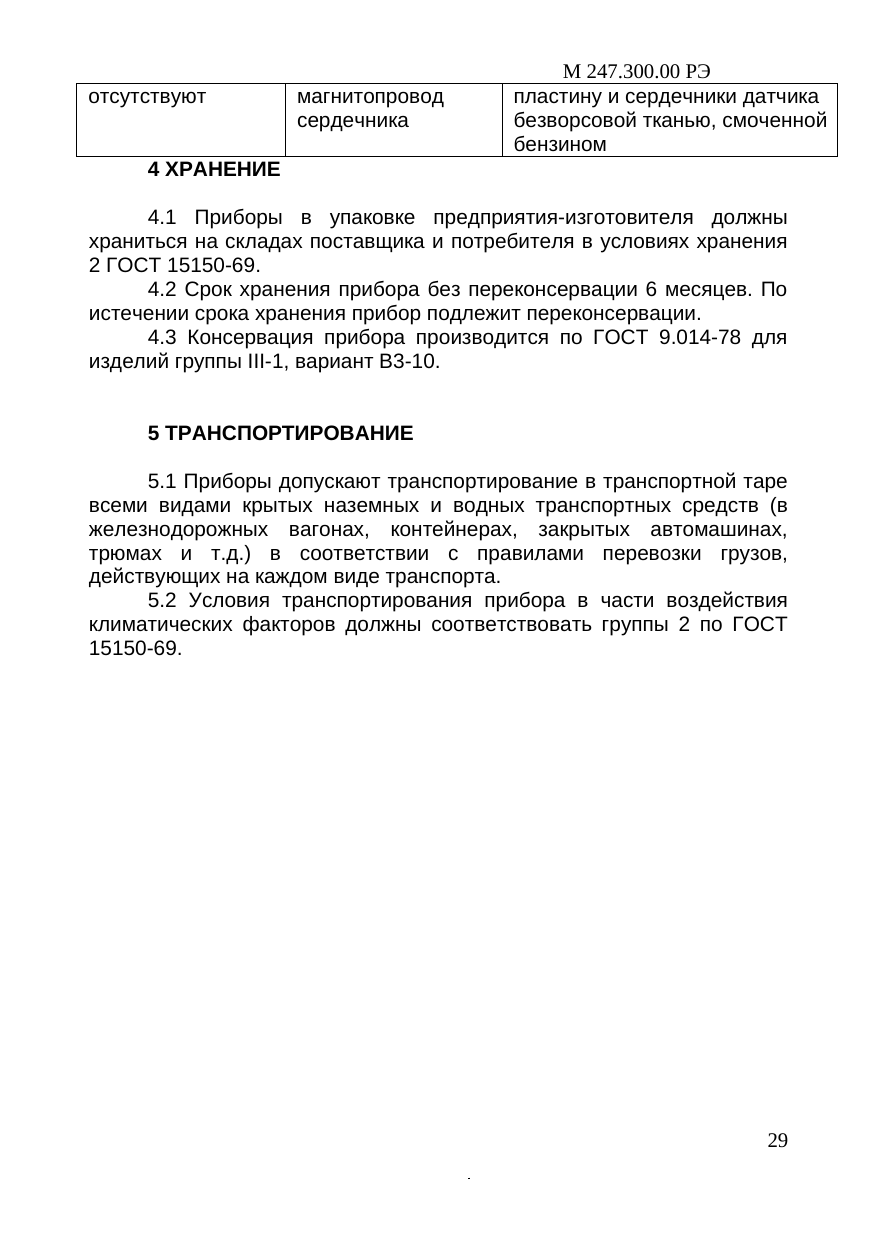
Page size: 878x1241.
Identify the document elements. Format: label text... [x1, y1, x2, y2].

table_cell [503, 84, 837, 156]
text 4.3 Консервация прибора производится по ГОСТ 9.014-78 для изделий группы III-1, вариант В3-10. [89, 325, 788, 373]
text 4.1 Приборы в упаковке предприятия-изготовителя должны храниться на складах поставщика и потребителя в условиях хранения 2 ГОСТ 15150-69. [89, 205, 788, 277]
subtitle 5 ТРАНСПОРТИРОВАНИЕ [89, 421, 788, 444]
text 5.2 Условия транспортирования прибора в части воздействия климатических факторов должны соответствовать группы 2 по ГОСТ 15150-69. [89, 588, 788, 660]
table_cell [286, 84, 502, 156]
text 5.1 Приборы допускают транспортирование в транспортной таре всеми видами крытых наземных и водных транспортных средств (в железнодорожных вагонах, контейнерах, закрытых автомашинах, трюмах и т.д.) в соответствии с правилами перевозки грузов, действующих на каждом виде транспорта. [89, 468, 788, 588]
text 4.2 Срок хранения прибора без переконсервации 6 месяцев. По истечении срока хранения прибор подлежит переконсервации. [89, 277, 788, 325]
subtitle 4 ХРАНЕНИЕ [89, 157, 788, 181]
